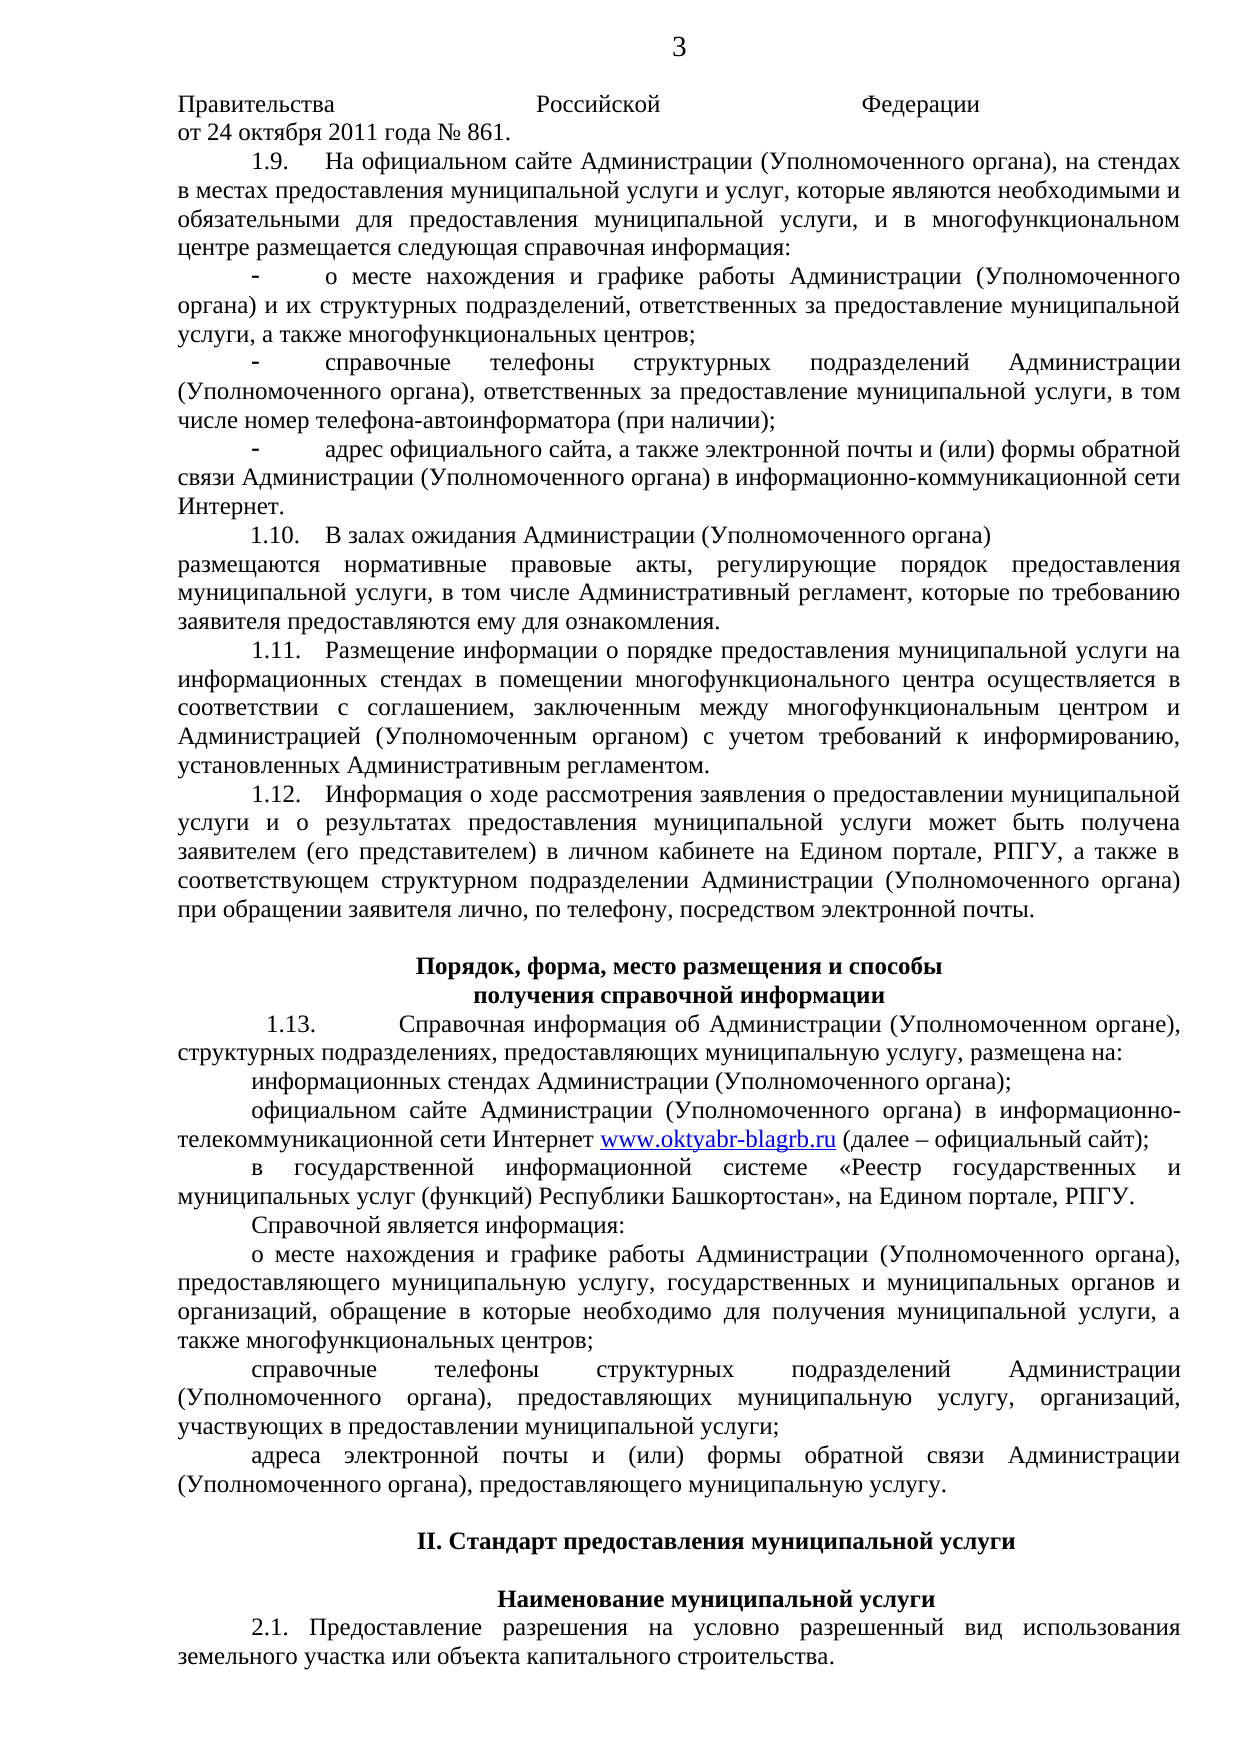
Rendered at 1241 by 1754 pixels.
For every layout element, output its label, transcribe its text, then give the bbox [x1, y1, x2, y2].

text информационных стендах Администрации (Уполномоченного органа); [177, 1066, 1181, 1095]
text адреса электронной почты и (или) формы обратной связи Администрации (Уполномоченного органа), предоставляющего муниципальную услугу. [177, 1440, 1181, 1497]
list Размещение информации о порядке предоставления муниципальной услуги на информационных стендах в помещении многофункционального центра осуществляется в соответствии с соглашением, заключенным между многофункциональным центром и Администрацией (Уполномоченным органом) с учетом требований к информированию, установленных Административным регламентом. [177, 635, 1181, 779]
text размещаются нормативные правовые акты, регулирующие порядок предоставления муниципальной услуги, в том числе Административный регламент, которые по требованию заявителя предоставляются ему для ознакомления. [177, 549, 1181, 635]
text II. Стандарт предоставления муниципальной услуги [177, 1526, 1181, 1555]
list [177, 89, 1181, 146]
text Порядок, форма, место размещения и способы [177, 951, 1181, 980]
text справочные телефоны структурных подразделений Администрации (Уполномоченного органа), предоставляющих муниципальную услугу, организаций, участвующих в предоставлении муниципальной услуги; [177, 1354, 1181, 1440]
list справочные телефоны структурных подразделений Администрации (Уполномоченного органа), ответственных за предоставление муниципальной услуги, в том числе номер телефона-автоинформатора (при наличии); [177, 347, 1181, 434]
list Информация о ходе рассмотрения заявления о предоставлении муниципальной услуги и о результатах предоставления муниципальной услуги может быть получена заявителем (его представителем) в личном кабинете на Едином портале, РПГУ, а также в соответствующем структурном подразделении Администрации (Уполномоченного органа) при обращении заявителя лично, по телефону, посредством электронной почты. [177, 779, 1181, 922]
text 2.1. Предоставление разрешения на условно разрешенный вид использования земельного участка или объекта капитального строительства. [177, 1612, 1181, 1670]
list В залах ожидания Администрации (Уполномоченного органа) [250, 520, 1181, 549]
list адрес официального сайта, а также электронной почты и (или) формы обратной связи Администрации (Уполномоченного органа) в информационно-коммуникационной сети Интернет. [177, 434, 1181, 520]
list На официальном сайте Администрации (Уполномоченного органа), на стендах в местах предоставления муниципальной услуги и услуг, которые являются необходимыми и обязательными для предоставления муниципальной услуги, и в многофункциональном центре размещается следующая справочная информация: [177, 146, 1181, 261]
list о месте нахождения и графике работы Администрации (Уполномоченного органа) и их структурных подразделений, ответственных за предоставление муниципальной услуги, а также многофункциональных центров; [177, 261, 1181, 347]
text официальном сайте Администрации (Уполномоченного органа) в информационно-телекоммуникационной сети Интернет www.oktyabr-blagrb.ru (далее – официальный сайт); [177, 1095, 1181, 1152]
text получения справочной информации [177, 980, 1181, 1009]
text Справочной является информация: [177, 1210, 1181, 1239]
text о месте нахождения и графике работы Администрации (Уполномоченного органа), предоставляющего муниципальную услугу, государственных и муниципальных органов и организаций, обращение в которые необходимо для получения муниципальной услуги, а также многофункциональных центров; [177, 1239, 1181, 1354]
list 1.13. Справочная информация об Администрации (Уполномоченном органе), структурных подразделениях, предоставляющих муниципальную услугу, размещена на: [177, 1009, 1181, 1066]
text в государственной информационной системе «Реестр государственных и муниципальных услуг (функций) Республики Башкортостан», на Едином портале, РПГУ. [177, 1152, 1181, 1210]
text Наименование муниципальной услуги [177, 1584, 1181, 1612]
